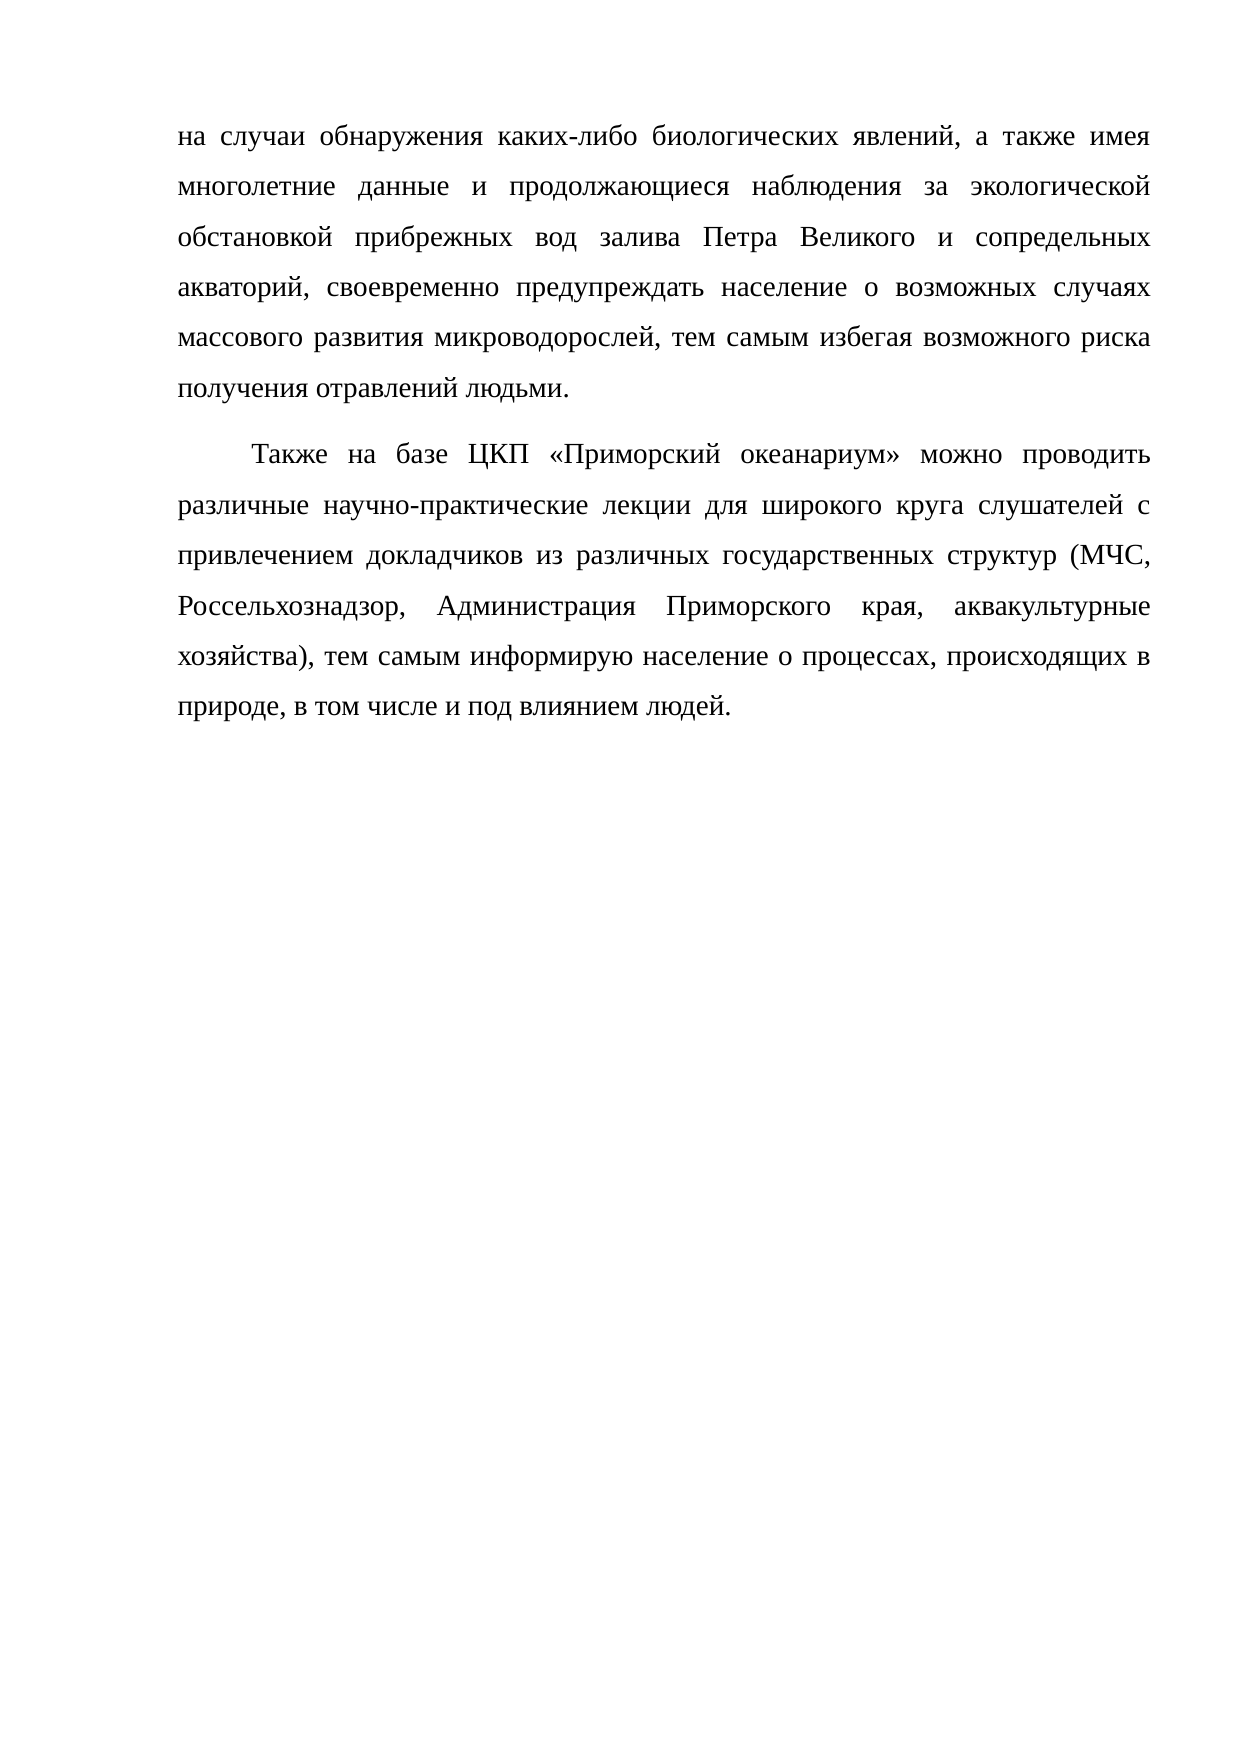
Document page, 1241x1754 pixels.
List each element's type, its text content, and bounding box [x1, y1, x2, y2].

text Также на базе ЦКП «Приморский океанариум» можно проводить различные научно-практические лекции для широкого круга слушателей с привлечением докладчиков из различных государственных структур (МЧС, Россельхознадзор, Администрация Приморского края, аквакультурные хозяйства), тем самым информирую население о процессах, происходящих в природе, в том числе и под влиянием людей. [177, 437, 1152, 722]
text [177, 118, 1152, 403]
